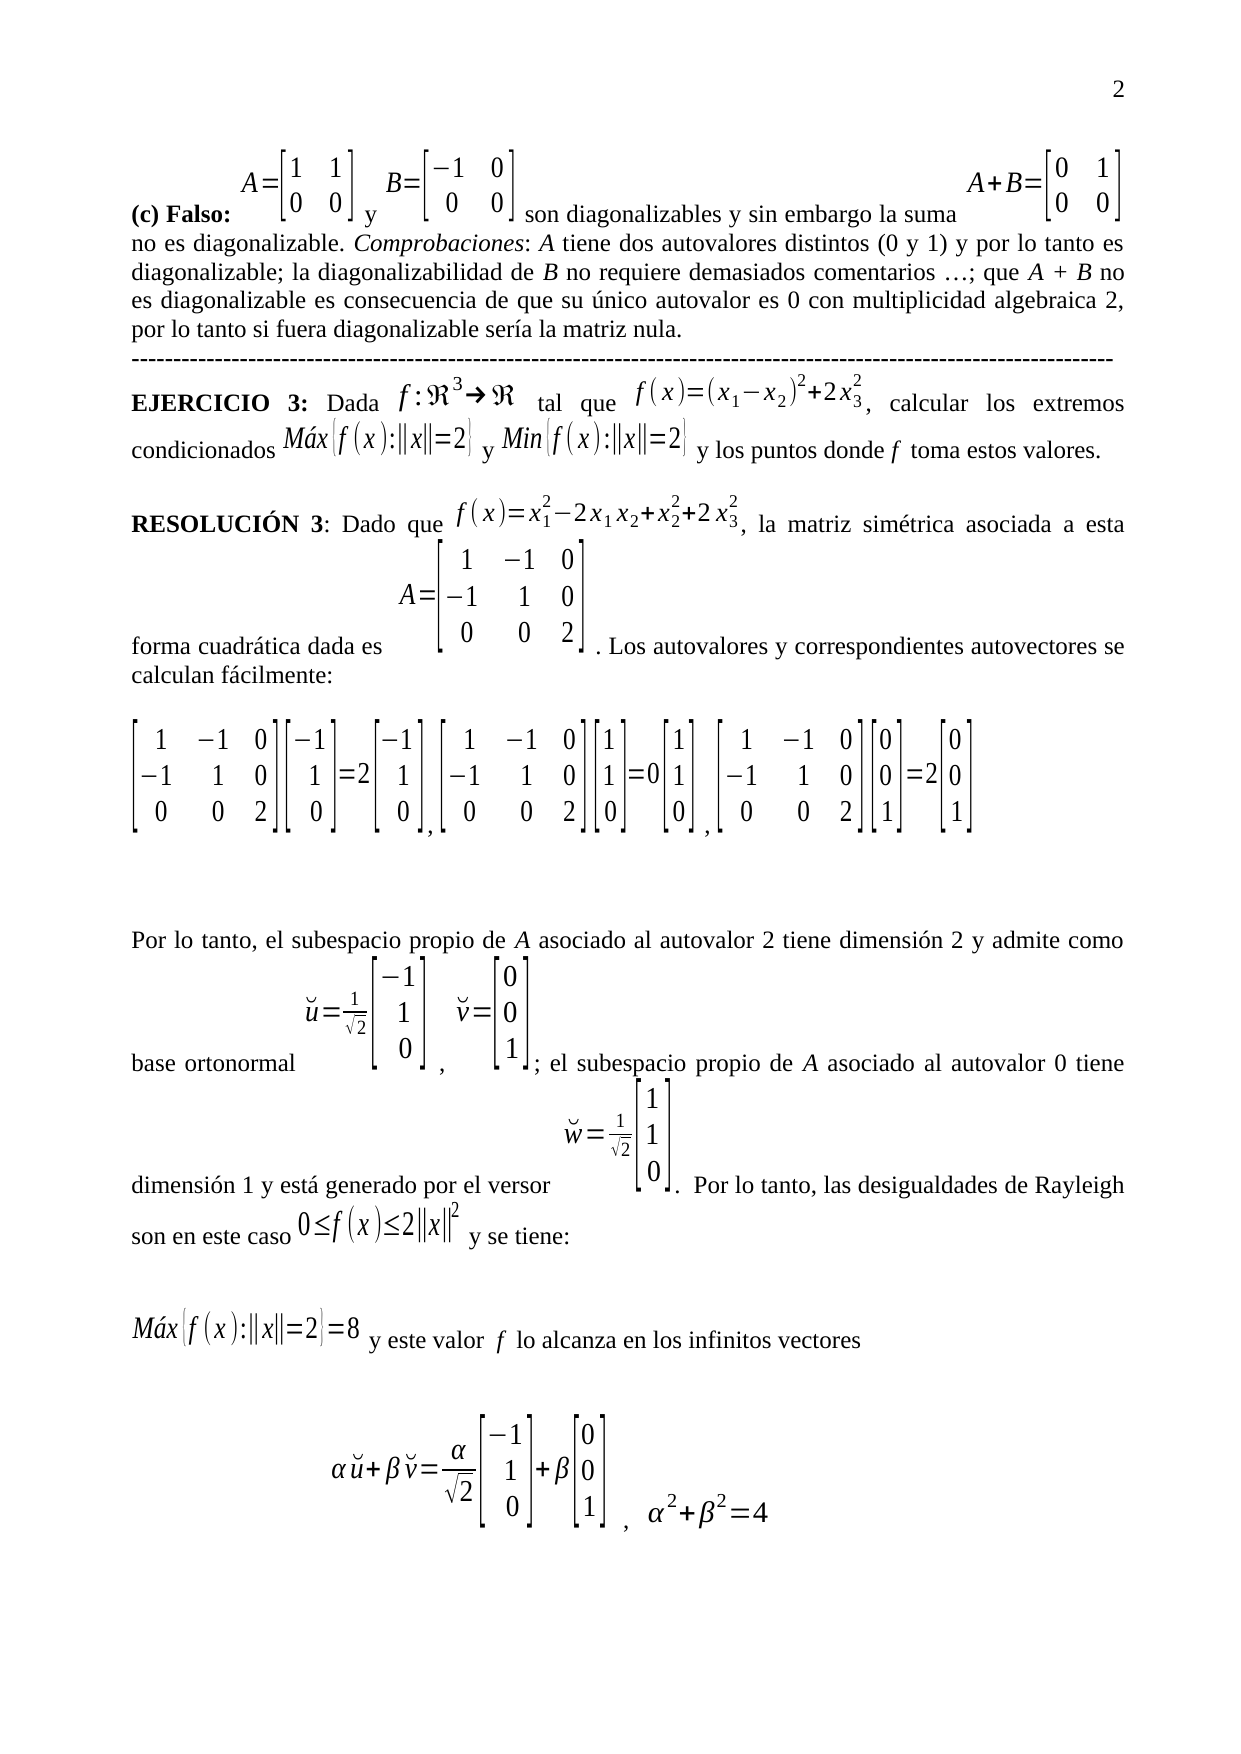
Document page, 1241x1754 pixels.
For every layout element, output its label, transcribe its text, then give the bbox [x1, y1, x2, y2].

text , , [131, 717, 1125, 839]
text , [131, 1412, 1125, 1534]
text y este valor f lo alcanza en los infinitos vectores [131, 1307, 1125, 1354]
text ---------------------------------------------------------------------------------------------------------------------- [131, 343, 1125, 372]
text Por lo tanto, el subespacio propio de A asociado al autovalor 2 tiene dimensión 2 y admite como base ortonormal , ; el subespacio propio de A asociado al autovalor 0 tiene dimensión 1 y está generado por el versor . Por lo tanto, las desigualdades de Rayleigh son en este caso y se tiene: [131, 926, 1125, 1250]
text EJERCICIO 3: Dada tal que , calcular los extremos condicionados y y los puntos donde f toma estos valores. [131, 372, 1125, 464]
text RESOLUCIÓN 3: Dado que , la matriz simétrica asociada a esta forma cuadrática dada es . Los autovalores y correspondientes autovectores se calculan fácilmente: [131, 493, 1125, 688]
text (c) Falso: y son diagonalizables y sin embargo la suma no es diagonalizable. Comprobaciones: A tiene dos autovalores distintos (0 y 1) y por lo tanto es diagonalizable; la diagonalizabilidad de B no requiere demasiados comentarios …; que A + B no es diagonalizable es consecuencia de que su único autovalor es 0 con multiplicidad algebraica 2, por lo tanto si fuera diagonalizable sería la matriz nula. [131, 148, 1125, 343]
